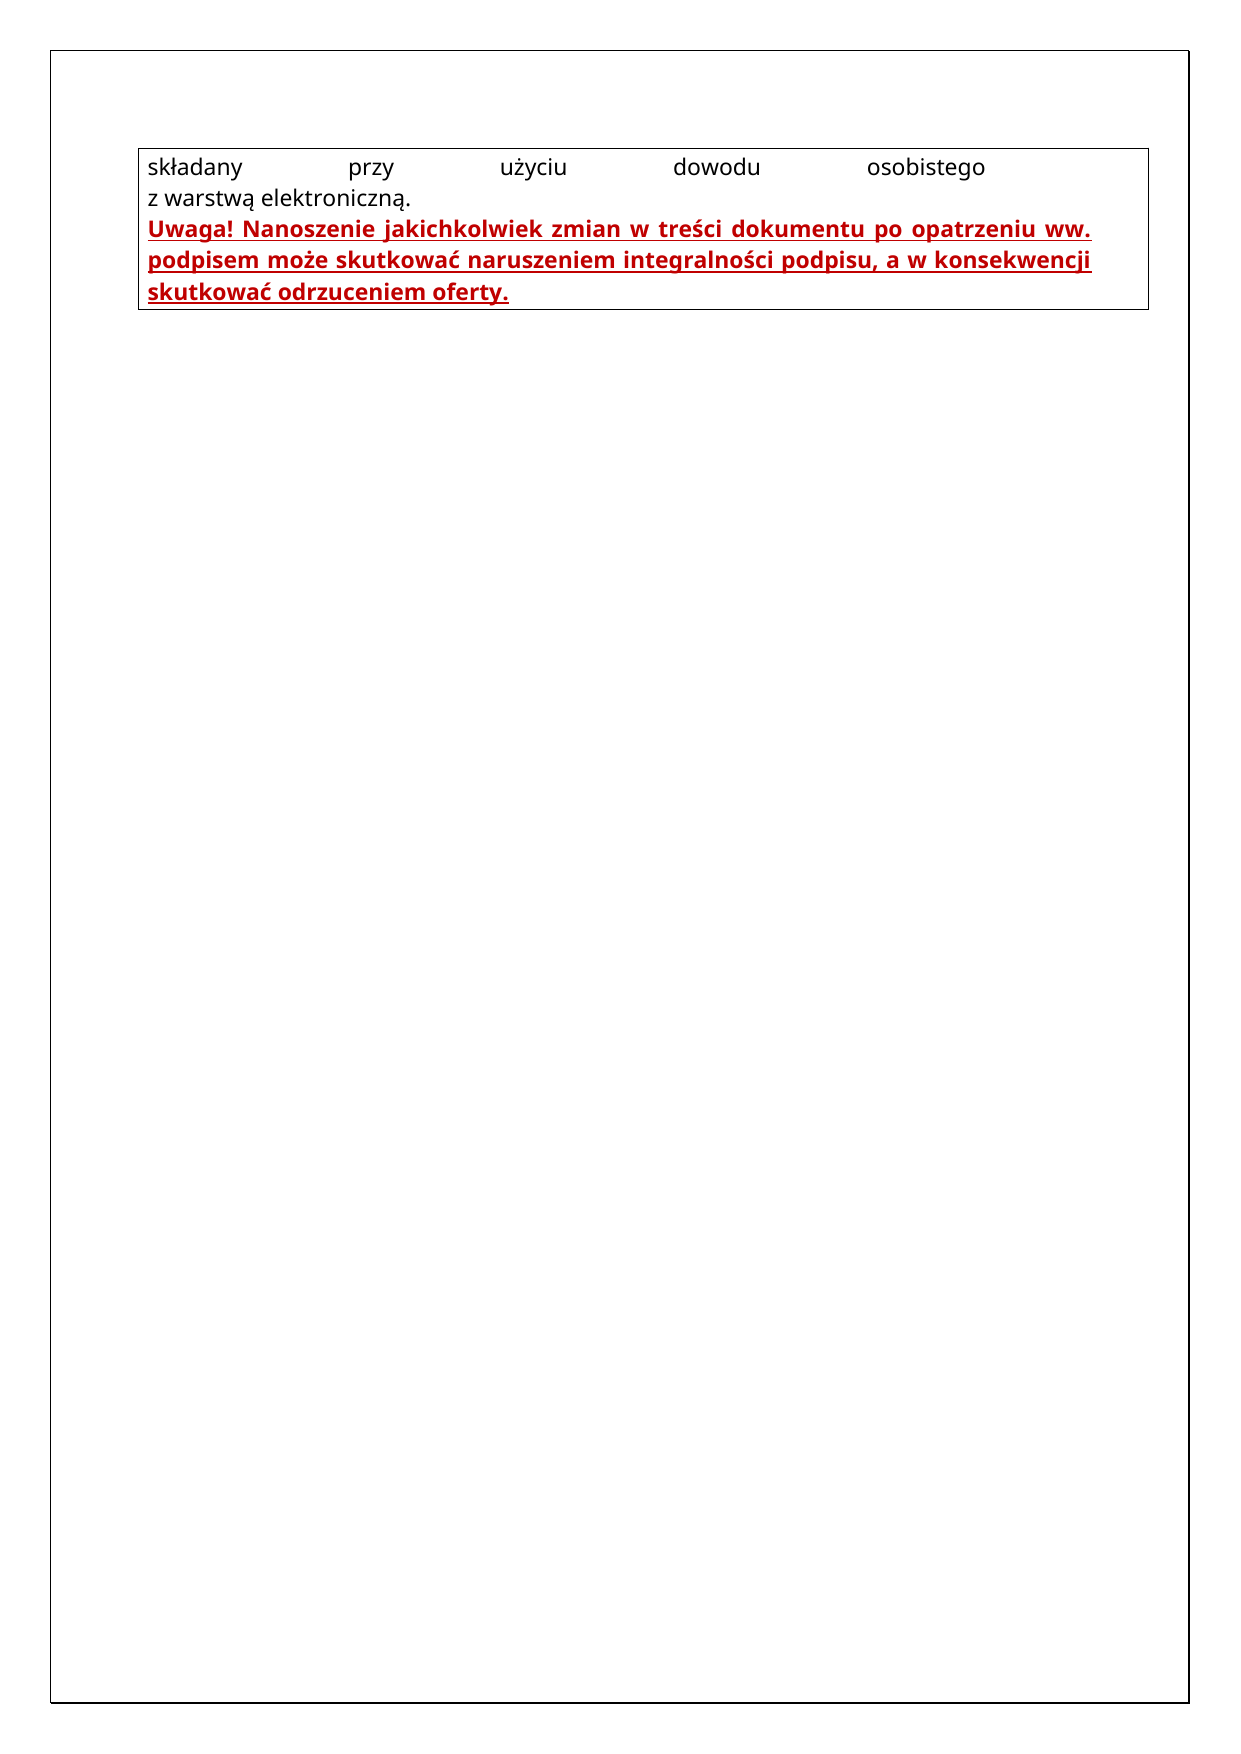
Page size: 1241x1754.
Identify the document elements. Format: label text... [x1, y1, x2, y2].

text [139, 149, 1148, 210]
text Uwaga! Nanoszenie jakichkolwiek zmian w treści dokumentu po opatrzeniu ww. podpisem może skutkować naruszeniem integralności podpisu, a w konsekwencji skutkować odrzuceniem oferty. [139, 210, 1148, 309]
